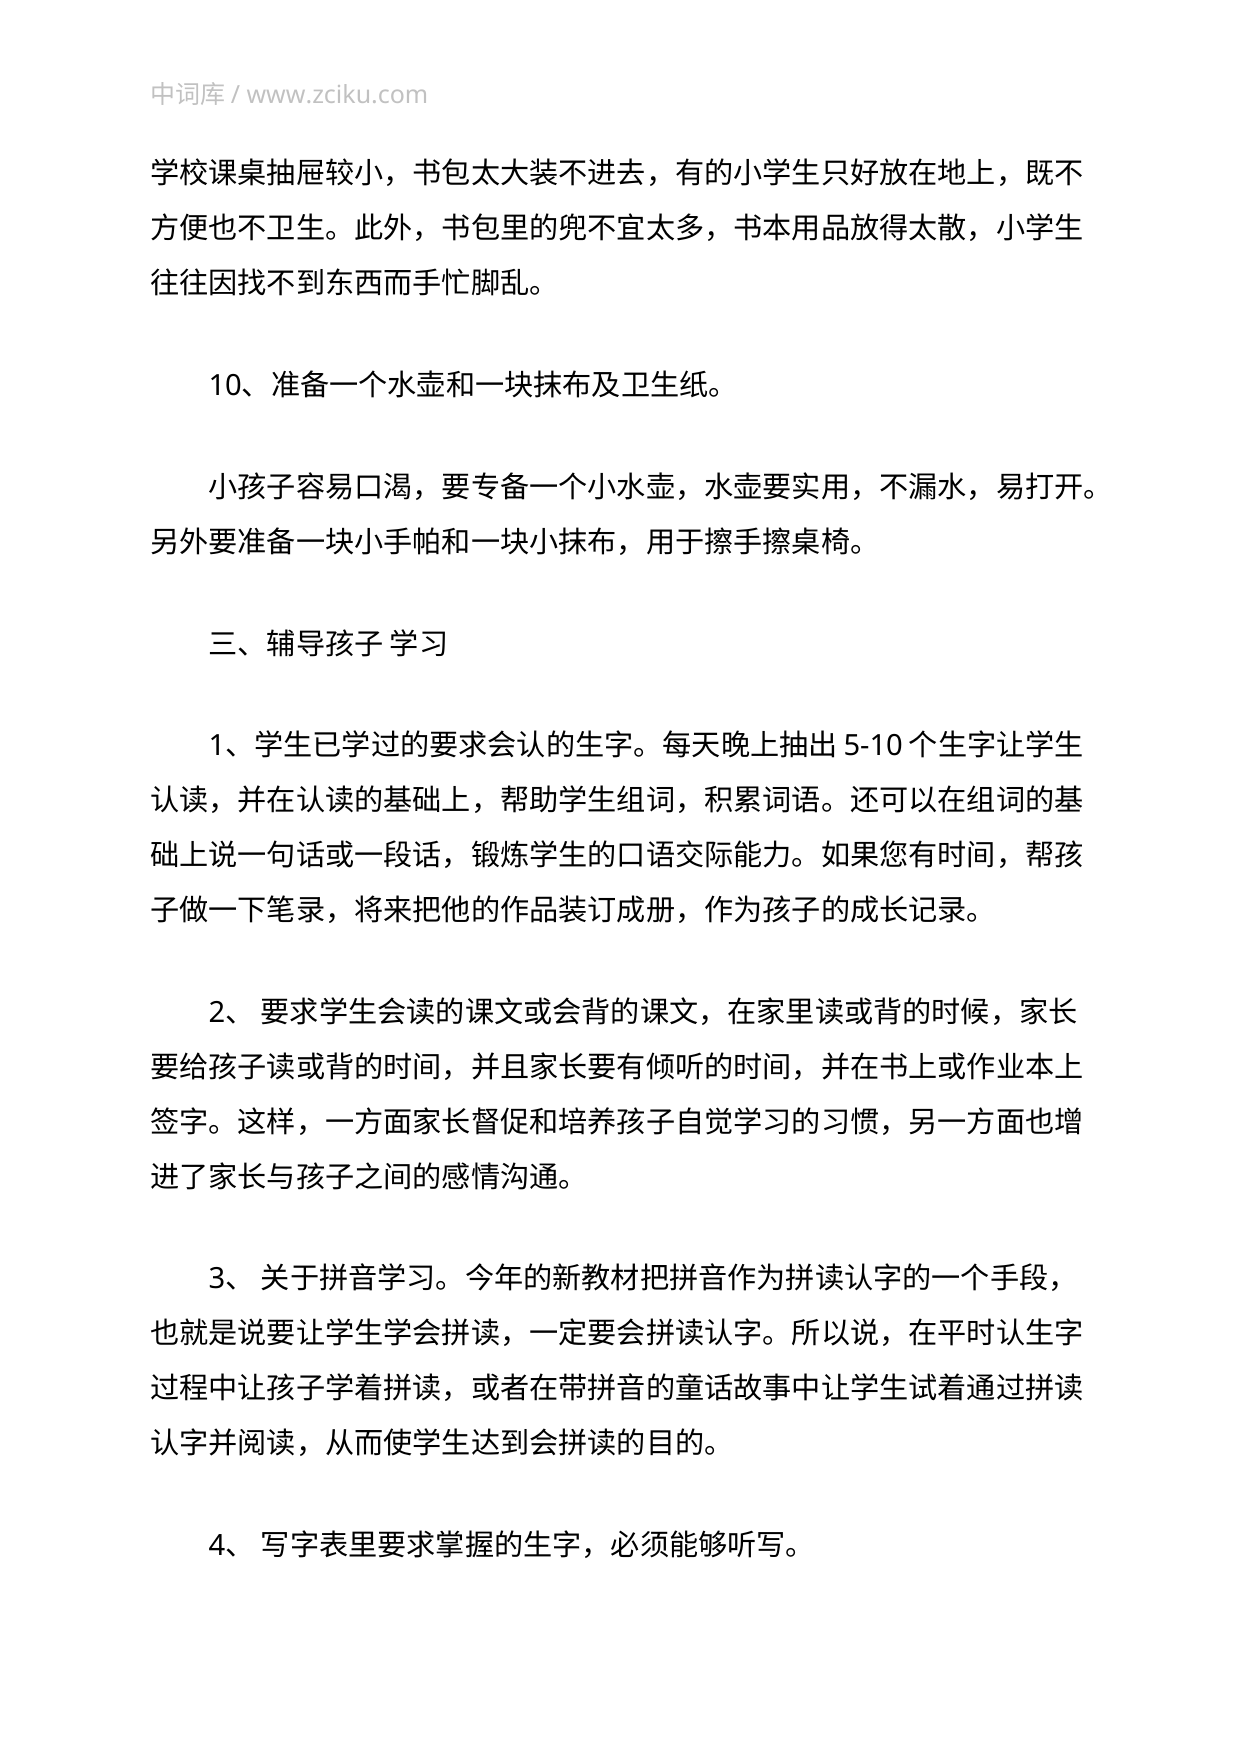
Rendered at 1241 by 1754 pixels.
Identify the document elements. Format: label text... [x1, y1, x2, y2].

text 3、 关于拼音学习。今年的新教材把拼音作为拼读认字的一个手段，也就是说要让学生学会拼读，一定要会拼读认字。所以说，在平时认生字过程中让孩子学着拼读，或者在带拼音的童话故事中让学生试着通过拼读认字并阅读，从而使学生达到会拼读的目的。 [150, 1255, 1090, 1462]
text 2、 要求学生会读的课文或会背的课文，在家里读或背的时候，家长要给孩子读或背的时间，并且家长要有倾听的时间，并在书上或作业本上签字。这样，一方面家长督促和培养孩子自觉学习的习惯，另一方面也增进了家长与孩子之间的感情沟通。 [150, 988, 1090, 1196]
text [150, 150, 1090, 302]
text 小孩子容易口渴，要专备一个小水壶，水壶要实用，不漏水，易打开。另外要准备一块小手帕和一块小抹布，用于擦手擦桌椅。 [150, 463, 1090, 561]
text 1、学生已学过的要求会认的生字。每天晚上抽出5-10个生字让学生认读，并在认读的基础上，帮助学生组词，积累词语。还可以在组词的基础上说一句话或一段话，锻炼学生的口语交际能力。如果您有时间，帮孩子做一下笔录，将来把他的作品装订成册，作为孩子的成长记录。 [150, 722, 1090, 929]
text 三、辅导孩子 学习 [150, 620, 1090, 662]
text 4、 写字表里要求掌握的生字，必须能够听写。 [150, 1522, 1090, 1564]
text 10、准备一个水壶和一块抹布及卫生纸。 [150, 362, 1090, 404]
